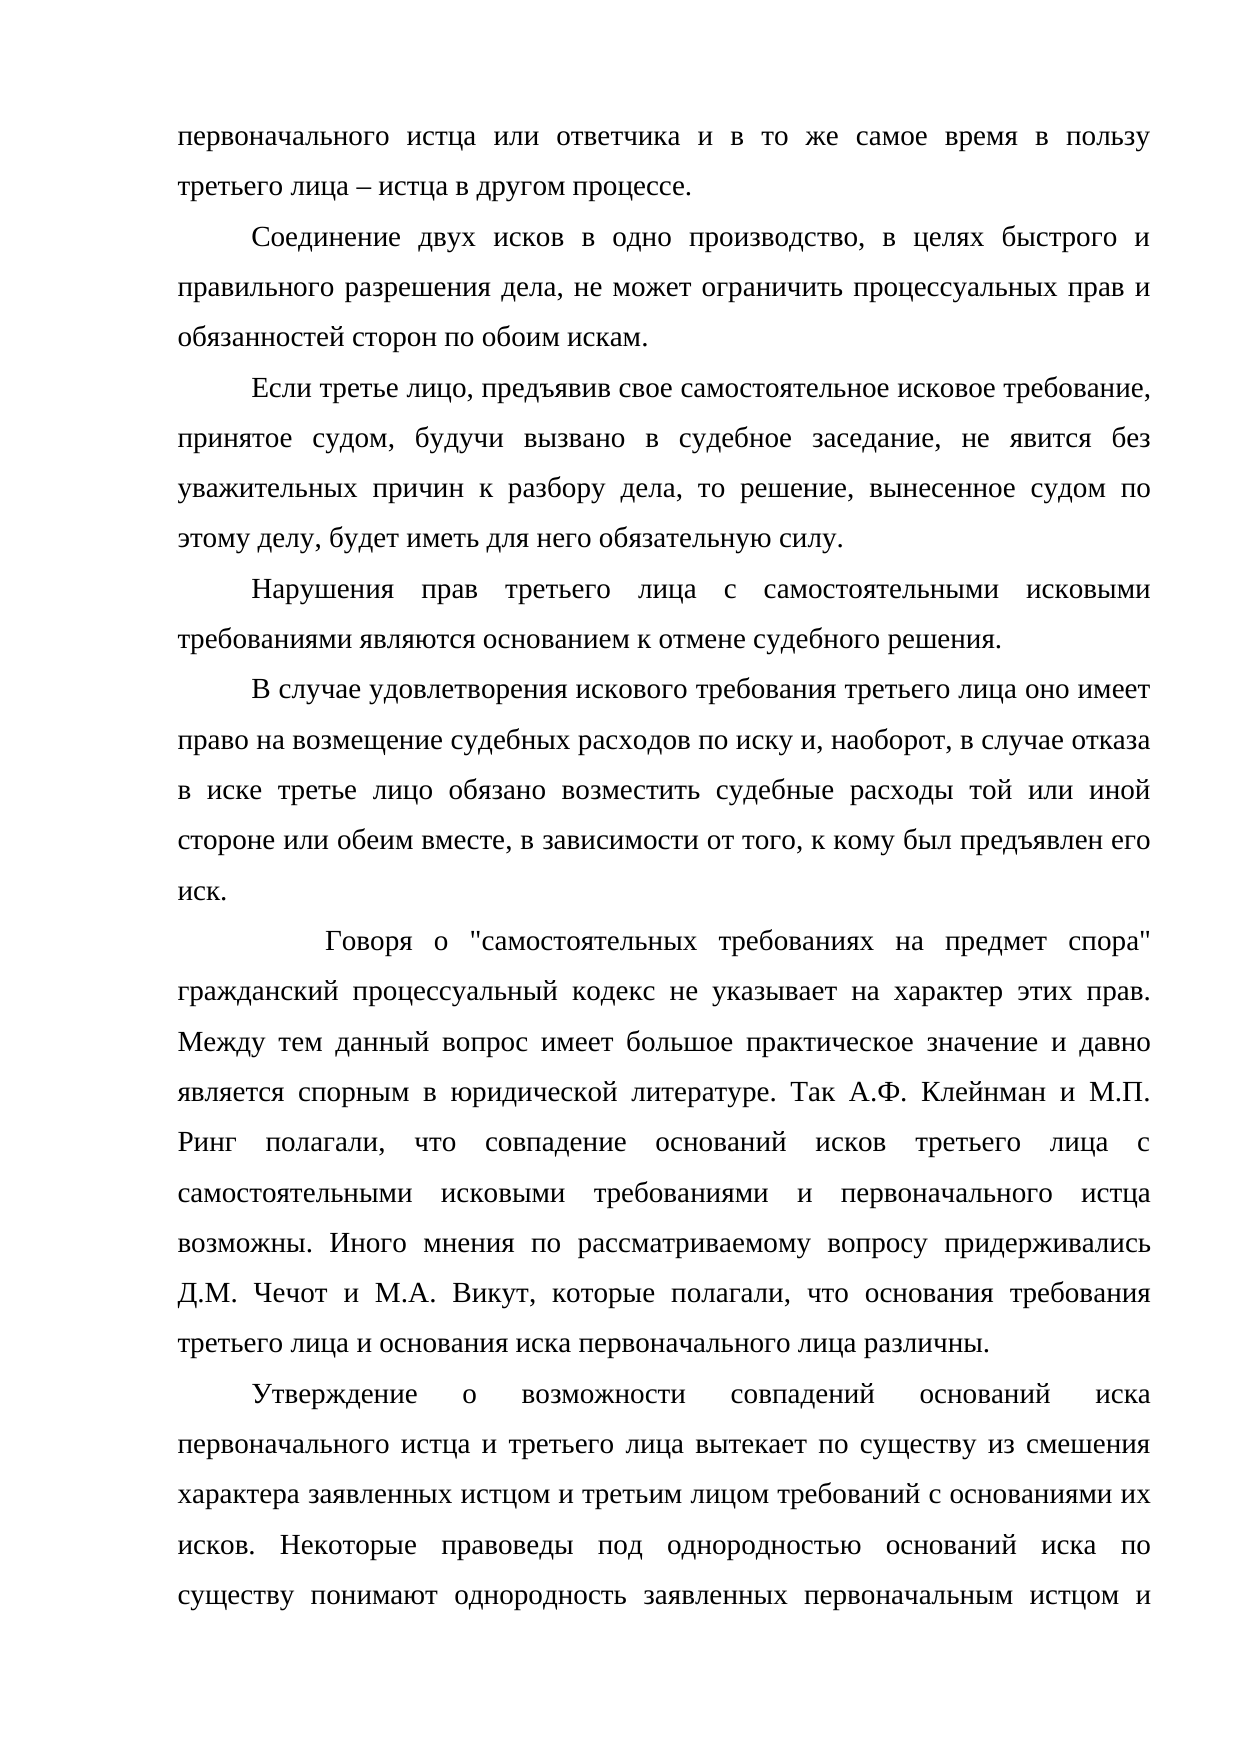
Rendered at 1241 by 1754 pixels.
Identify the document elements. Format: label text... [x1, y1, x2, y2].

text Если третье лицо, предъявив свое самостоятельное исковое требование, принятое судом, будучи вызвано в судебное заседание, не явится без уважительных причин к разбору дела, то решение, вынесенное судом по этому делу, будет иметь для него обязательную силу. [177, 370, 1152, 554]
text Говоря о "самостоятельных требованиях на предмет спора" гражданский процессуальный кодекс не указывает на характер этих прав. Между тем данный вопрос имеет большое практическое значение и давно является спорным в юридической литературе. Так А.Ф. Клейнман и М.П. Ринг полагали, что совпадение оснований исков третьего лица с самостоятельными исковыми требованиями и первоначального истца возможны. Иного мнения по рассматриваемому вопросу придерживались Д.М. Чечот и М.А. Викут, которые полагали, что основания требования третьего лица и основания иска первоначального лица различны. [177, 923, 1152, 1359]
text Нарушения прав третьего лица с самостоятельными исковыми требованиями являются основанием к отмене судебного решения. [177, 571, 1152, 655]
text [177, 1376, 1152, 1611]
text В случае удовлетворения искового требования третьего лица оно имеет право на возмещение судебных расходов по иску и, наоборот, в случае отказа в иске третье лицо обязано возместить судебные расходы той или иной стороне или обеим вместе, в зависимости от того, к кому был предъявлен его иск. [177, 672, 1152, 906]
text Соединение двух исков в одно производство, в целях быстрого и правильного разрешения дела, не может ограничить процессуальных прав и обязанностей сторон по обоим искам. [177, 219, 1152, 353]
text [177, 118, 1152, 202]
